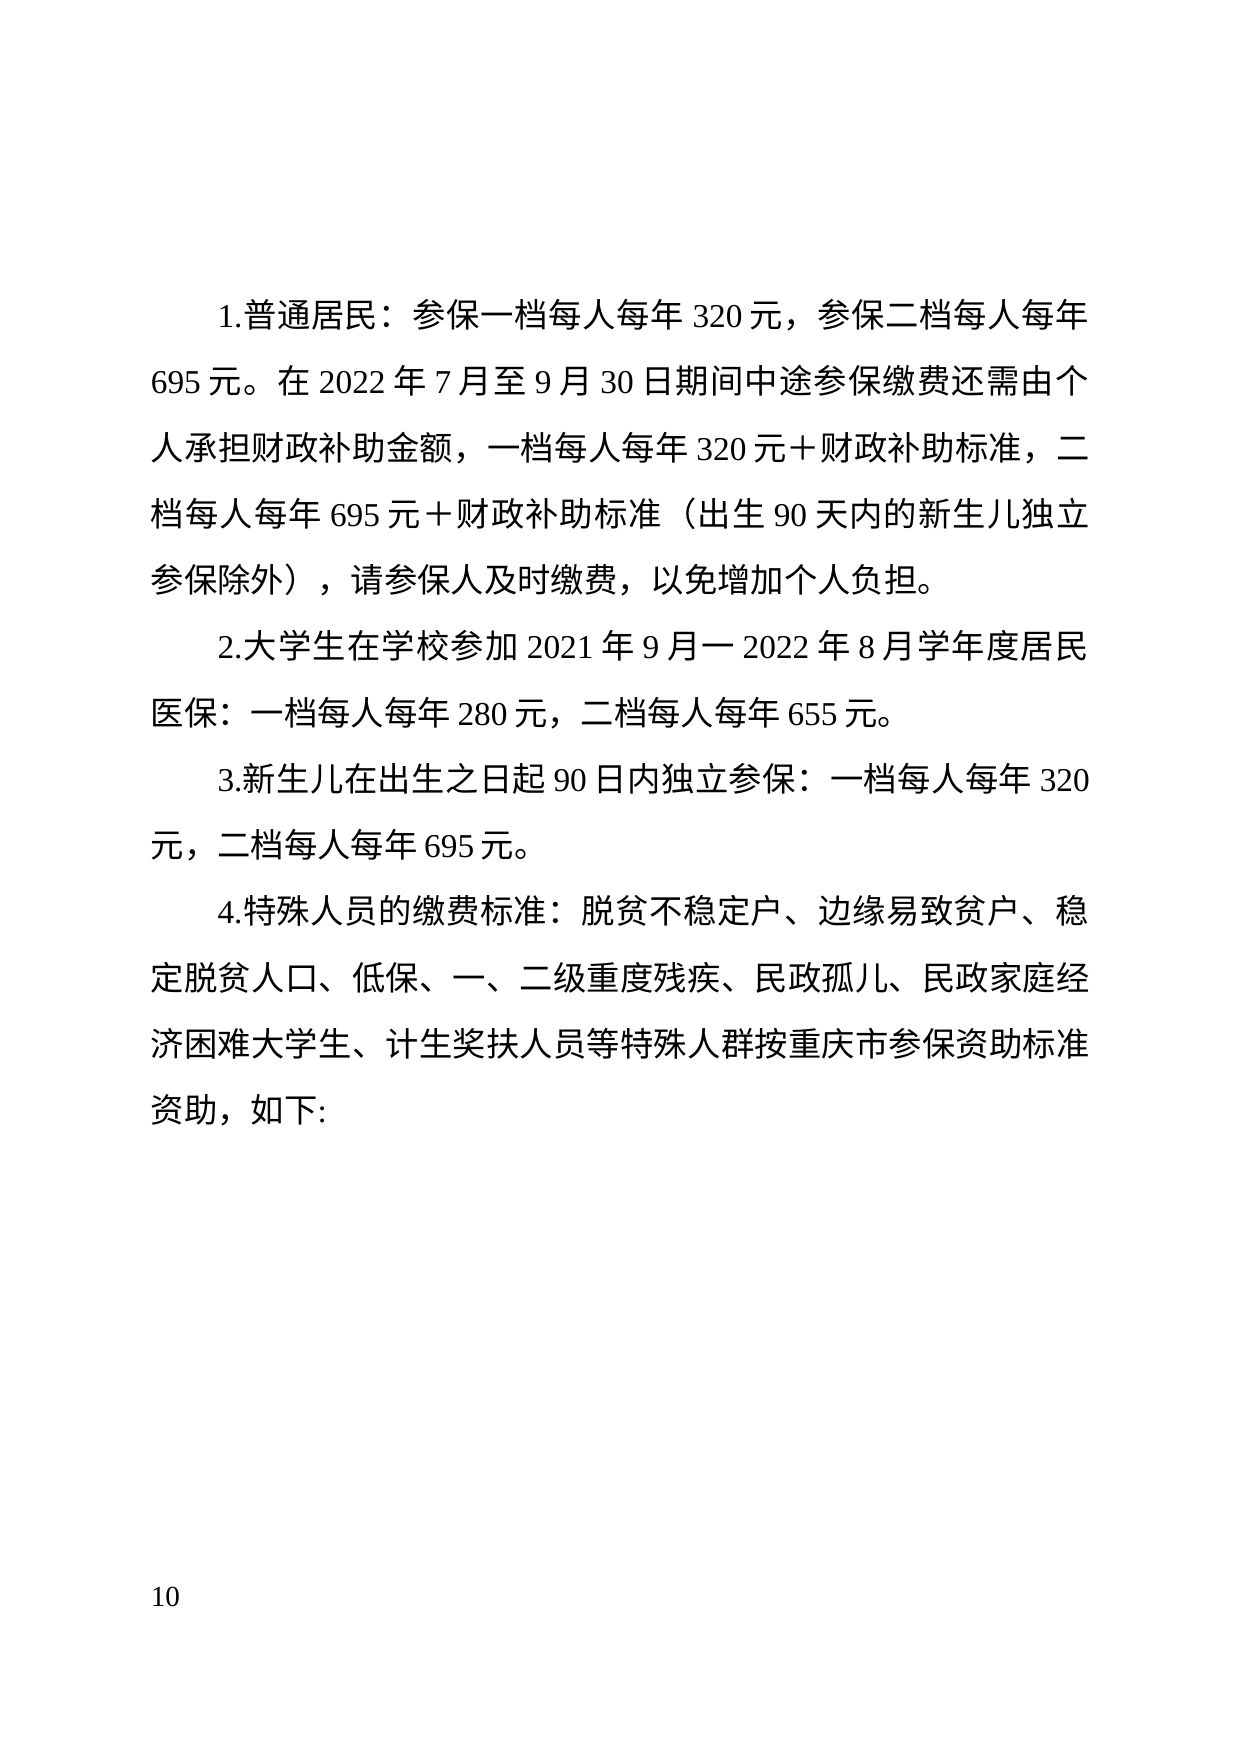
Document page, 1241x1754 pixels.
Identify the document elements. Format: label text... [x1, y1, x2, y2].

text 2.大学生在学校参加2021年9月一2022年8月学年度居民医保：一档每人每年280元，二档每人每年655元。 [151, 611, 1089, 744]
text 3.新生儿在出生之日起90日内独立参保：一档每人每年320元，二档每人每年695元。 [151, 744, 1089, 876]
text 1.普通居民：参保一档每人每年320元，参保二档每人每年695元。在2022年7月至9月30日期间中途参保缴费还需由个人承担财政补助金额，一档每人每年320元＋财政补助标准，二档每人每年695元＋财政补助标准（出生90天内的新生儿独立参保除外），请参保人及时缴费，以免增加个人负担。 [151, 280, 1089, 611]
text 4.特殊人员的缴费标准：脱贫不稳定户、边缘易致贫户、稳定脱贫人口、低保、一、二级重度残疾、民政孤儿、民政家庭经济困难大学生、计生奖扶人员等特殊人群按重庆市参保资助标准资助，如下: [151, 876, 1089, 1141]
